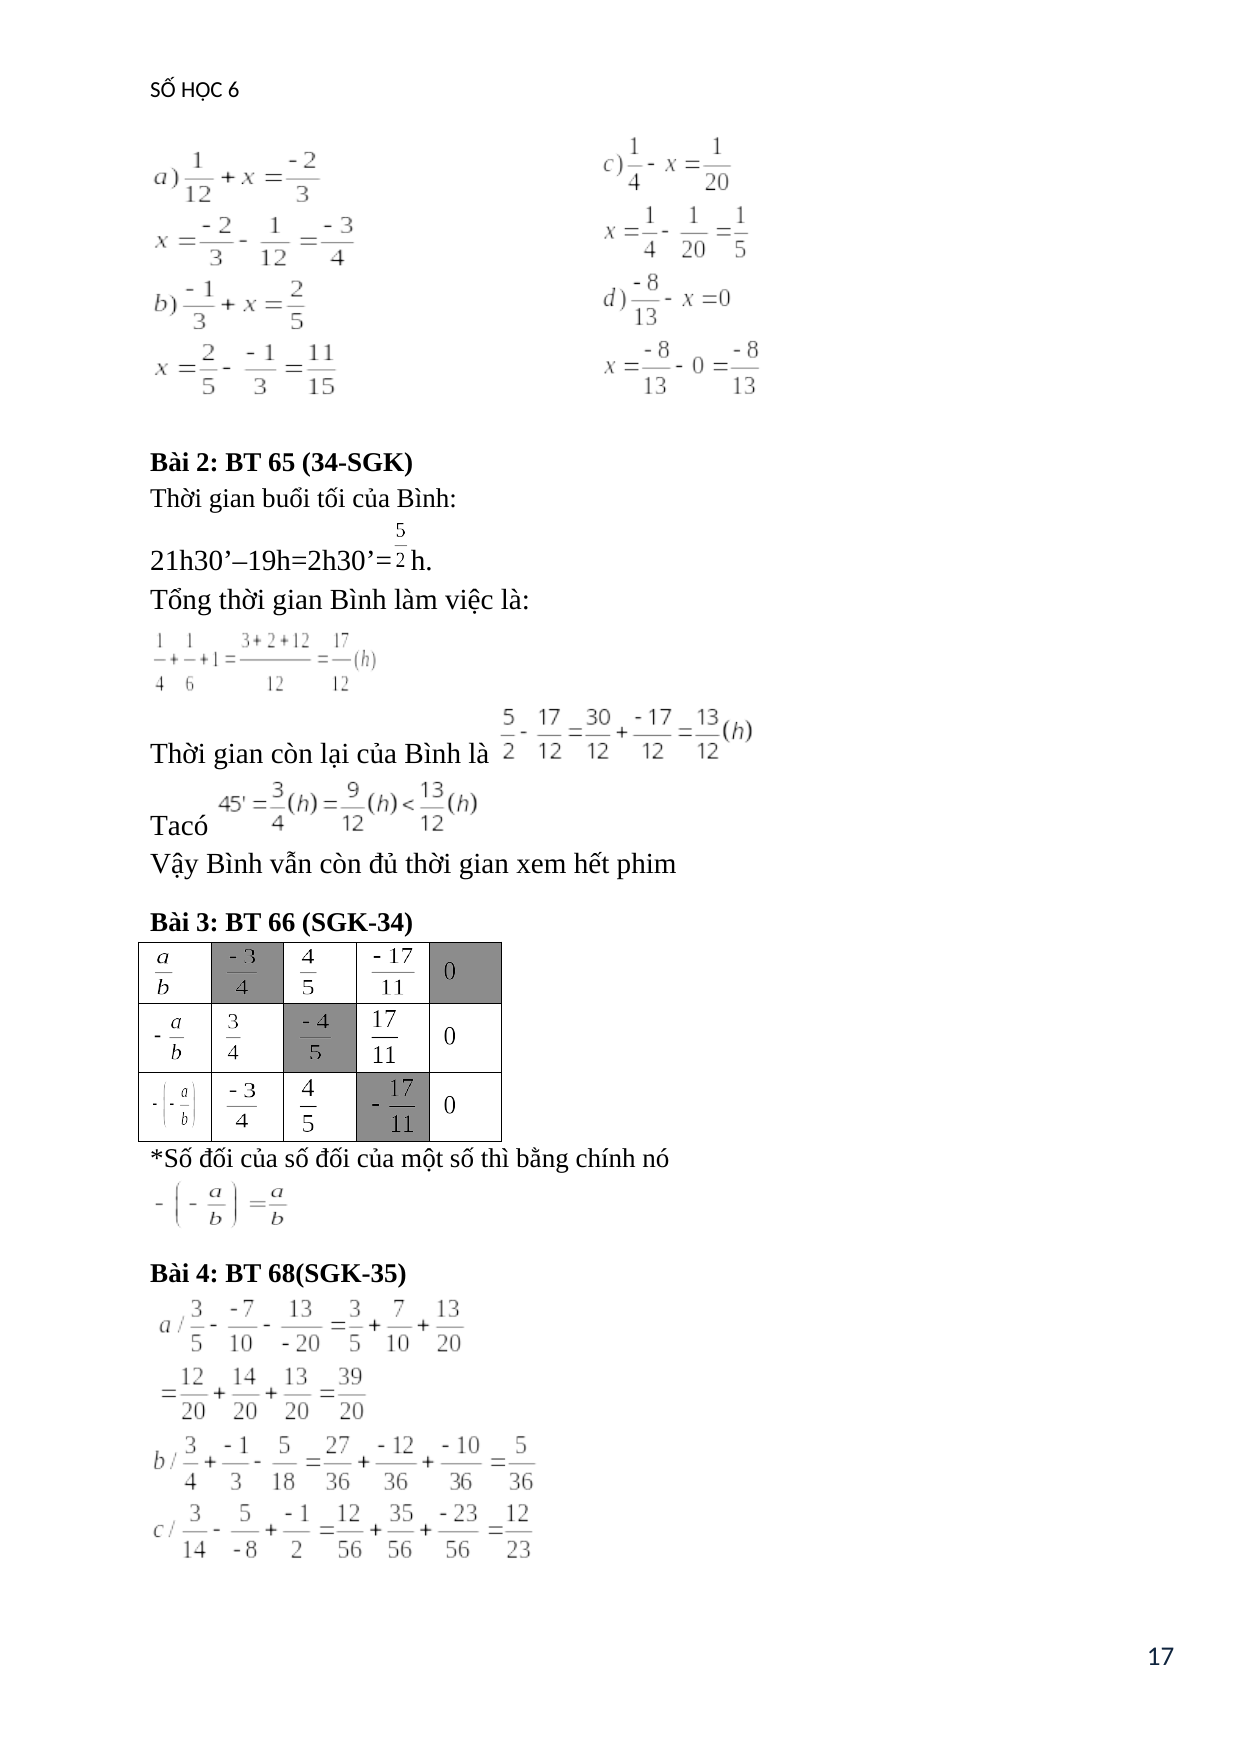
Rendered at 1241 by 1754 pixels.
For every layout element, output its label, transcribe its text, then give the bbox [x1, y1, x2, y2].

text Thời gian buổi tối của Bình: [150, 482, 1090, 513]
text Bài 3: BT 66 (SGK-34) [150, 906, 1090, 937]
text *Số đối của số đối của một số thì bằng chính nó [150, 1142, 1090, 1173]
table_header [212, 943, 283, 1003]
text Tổng thời gian Bình làm việc là: [150, 582, 1090, 616]
table_cell [284, 1073, 356, 1141]
text Vậy Bình vẫn còn đủ thời gian xem hết phim [150, 846, 1090, 880]
table_header [430, 943, 501, 1003]
text Tacó [150, 774, 1090, 841]
table_header [284, 943, 356, 1003]
text 21h30’–19h=2h30’=h. [150, 518, 1090, 577]
table_cell [357, 1004, 429, 1072]
table_header [357, 943, 429, 1003]
table_cell [284, 1004, 356, 1072]
table_cell [212, 1073, 283, 1141]
text Bài 4: BT 68(SGK-35) [150, 1257, 1090, 1288]
table_header [139, 943, 211, 1003]
table_cell [139, 1004, 211, 1072]
table_cell [212, 1004, 283, 1072]
table_cell [357, 1073, 429, 1141]
table_cell [430, 1073, 501, 1141]
table_cell [139, 1073, 211, 1141]
text Thời gian còn lại của Bình là [150, 702, 1090, 769]
table_cell [430, 1004, 501, 1072]
text Bài 2: BT 65 (34-SGK) [150, 446, 1090, 477]
